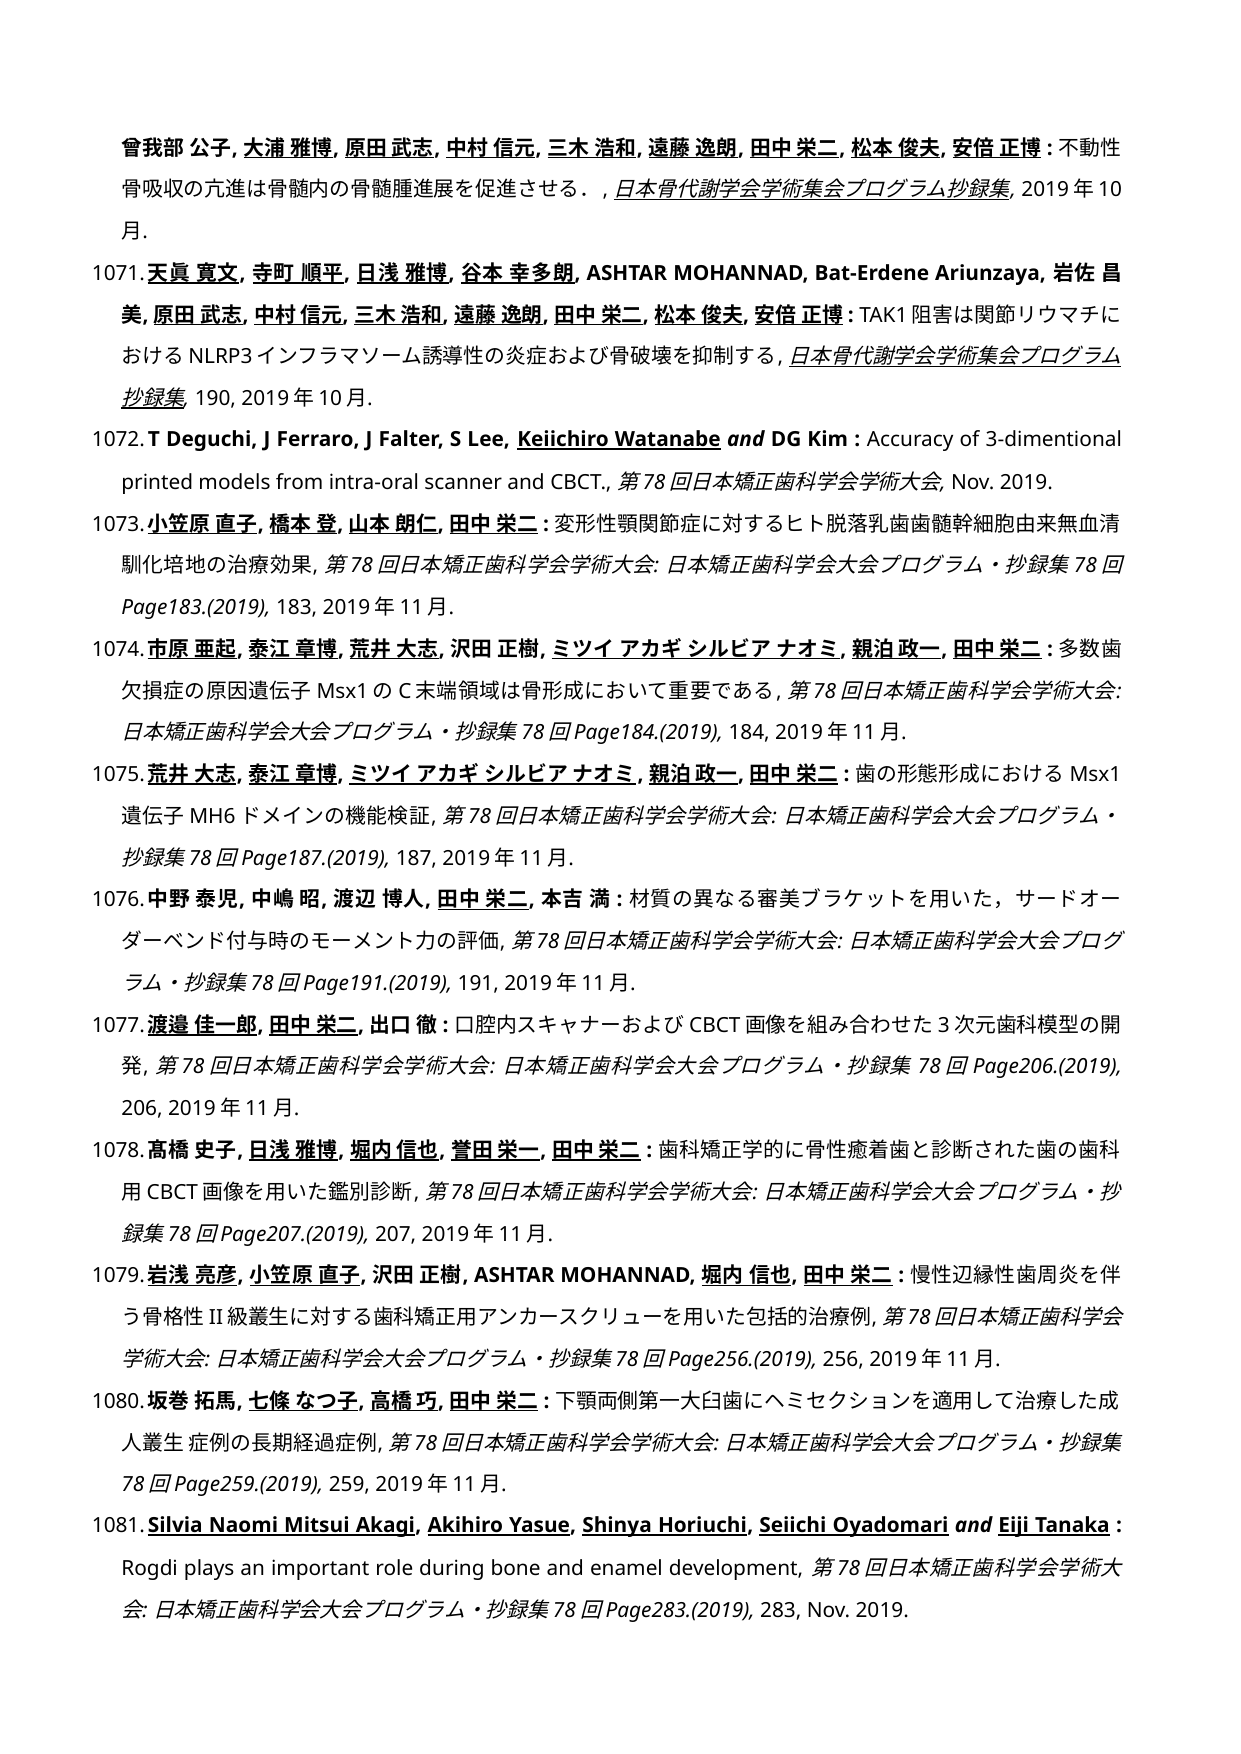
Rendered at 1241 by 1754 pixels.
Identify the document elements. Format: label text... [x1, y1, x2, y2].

list T Deguchi, J Ferraro, J Falter, S Lee, Keiichiro Watanabe and DG Kim : Accuracy of 3-dimentional printed models from intra-oral scanner and CBCT., 第78回日本矯正歯科学会学術大会, Nov. 2019. [92, 417, 1122, 501]
list 髙橋 史子, 日浅 雅博, 堀内 信也, 誉田 栄一, 田中 栄二 : 歯科矯正学的に骨性癒着歯と診断された歯の歯科用CBCT画像を用いた鑑別診断, 第78回日本矯正歯科学会学術大会: 日本矯正歯科学会大会プログラム・抄録集 78回 Page207.(2019), 207, 2019年11月. [92, 1128, 1122, 1253]
list 天眞 寛文, 寺町 順平, 日浅 雅博, 谷本 幸多朗, ASHTAR MOHANNAD, Bat-Erdene Ariunzaya, 岩佐 昌美, 原田 武志, 中村 信元, 三木 浩和, 遠藤 逸朗, 田中 栄二, 松本 俊夫, 安倍 正博 : TAK1阻害は関節リウマチにおけるNLRP3インフラマソーム誘導性の炎症および骨破壊を抑制する, 日本骨代謝学会学術集会プログラム抄録集, 190, 2019年10月. [92, 250, 1122, 417]
list 岩浅 亮彦, 小笠原 直子, 沢田 正樹, ASHTAR MOHANNAD, 堀内 信也, 田中 栄二 : 慢性辺縁性歯周炎を伴う骨格性II級叢生に対する歯科矯正用アンカースクリューを用いた包括的治療例, 第78回日本矯正歯科学会学術大会: 日本矯正歯科学会大会プログラム・抄録集 78回 Page256.(2019), 256, 2019年11月. [92, 1253, 1122, 1378]
list 荒井 大志, 泰江 章博, ミツイ アカギ シルビア ナオミ, 親泊 政一, 田中 栄二 : 歯の形態形成におけるMsx1遺伝子MH6ドメインの機能検証, 第78回日本矯正歯科学会学術大会: 日本矯正歯科学会大会プログラム・抄録集 78回 Page187.(2019), 187, 2019年11月. [92, 752, 1122, 877]
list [92, 125, 1122, 250]
list 中野 泰児, 中嶋 昭, 渡辺 博人, 田中 栄二, 本吉 満 : 材質の異なる審美ブラケットを用いた，サードオーダーベンド付与時のモーメント力の評価, 第78回日本矯正歯科学会学術大会: 日本矯正歯科学会大会プログラム・抄録集 78回 Page191.(2019), 191, 2019年11月. [92, 877, 1122, 1002]
list 坂巻 拓馬, 七條 なつ子, 高橋 巧, 田中 栄二 : 下顎両側第一大臼歯にヘミセクションを適用して治療した成人叢生 症例の長期経過症例, 第78回日本矯正歯科学会学術大会: 日本矯正歯科学会大会プログラム・抄録集 78回 Page259.(2019), 259, 2019年11月. [92, 1378, 1122, 1503]
list Silvia Naomi Mitsui Akagi, Akihiro Yasue, Shinya Horiuchi, Seiichi Oyadomari and Eiji Tanaka : Rogdi plays an important role during bone and enamel development, 第78回日本矯正歯科学会学術大会: 日本矯正歯科学会大会プログラム・抄録集 78回 Page283.(2019), 283, Nov. 2019. [92, 1503, 1122, 1629]
list 市原 亜起, 泰江 章博, 荒井 大志, 沢田 正樹, ミツイ アカギ シルビア ナオミ, 親泊 政一, 田中 栄二 : 多数歯欠損症の原因遺伝子Msx1のC末端領域は骨形成において重要である, 第78回日本矯正歯科学会学術大会: 日本矯正歯科学会大会プログラム・抄録集 78回 Page184.(2019), 184, 2019年11月. [92, 626, 1122, 752]
list 小笠原 直子, 橋本 登, 山本 朗仁, 田中 栄二 : 変形性顎関節症に対するヒト脱落乳歯歯髄幹細胞由来無血清馴化培地の治療効果, 第78回日本矯正歯科学会学術大会: 日本矯正歯科学会大会プログラム・抄録集 78回 Page183.(2019), 183, 2019年11月. [92, 501, 1122, 626]
list 渡邉 佳一郎, 田中 栄二, 出口 徹 : 口腔内スキャナーおよびCBCT画像を組み合わせた3次元歯科模型の開発, 第78回日本矯正歯科学会学術大会: 日本矯正歯科学会大会プログラム・抄録集 78回 Page206.(2019), 206, 2019年11月. [92, 1002, 1122, 1128]
